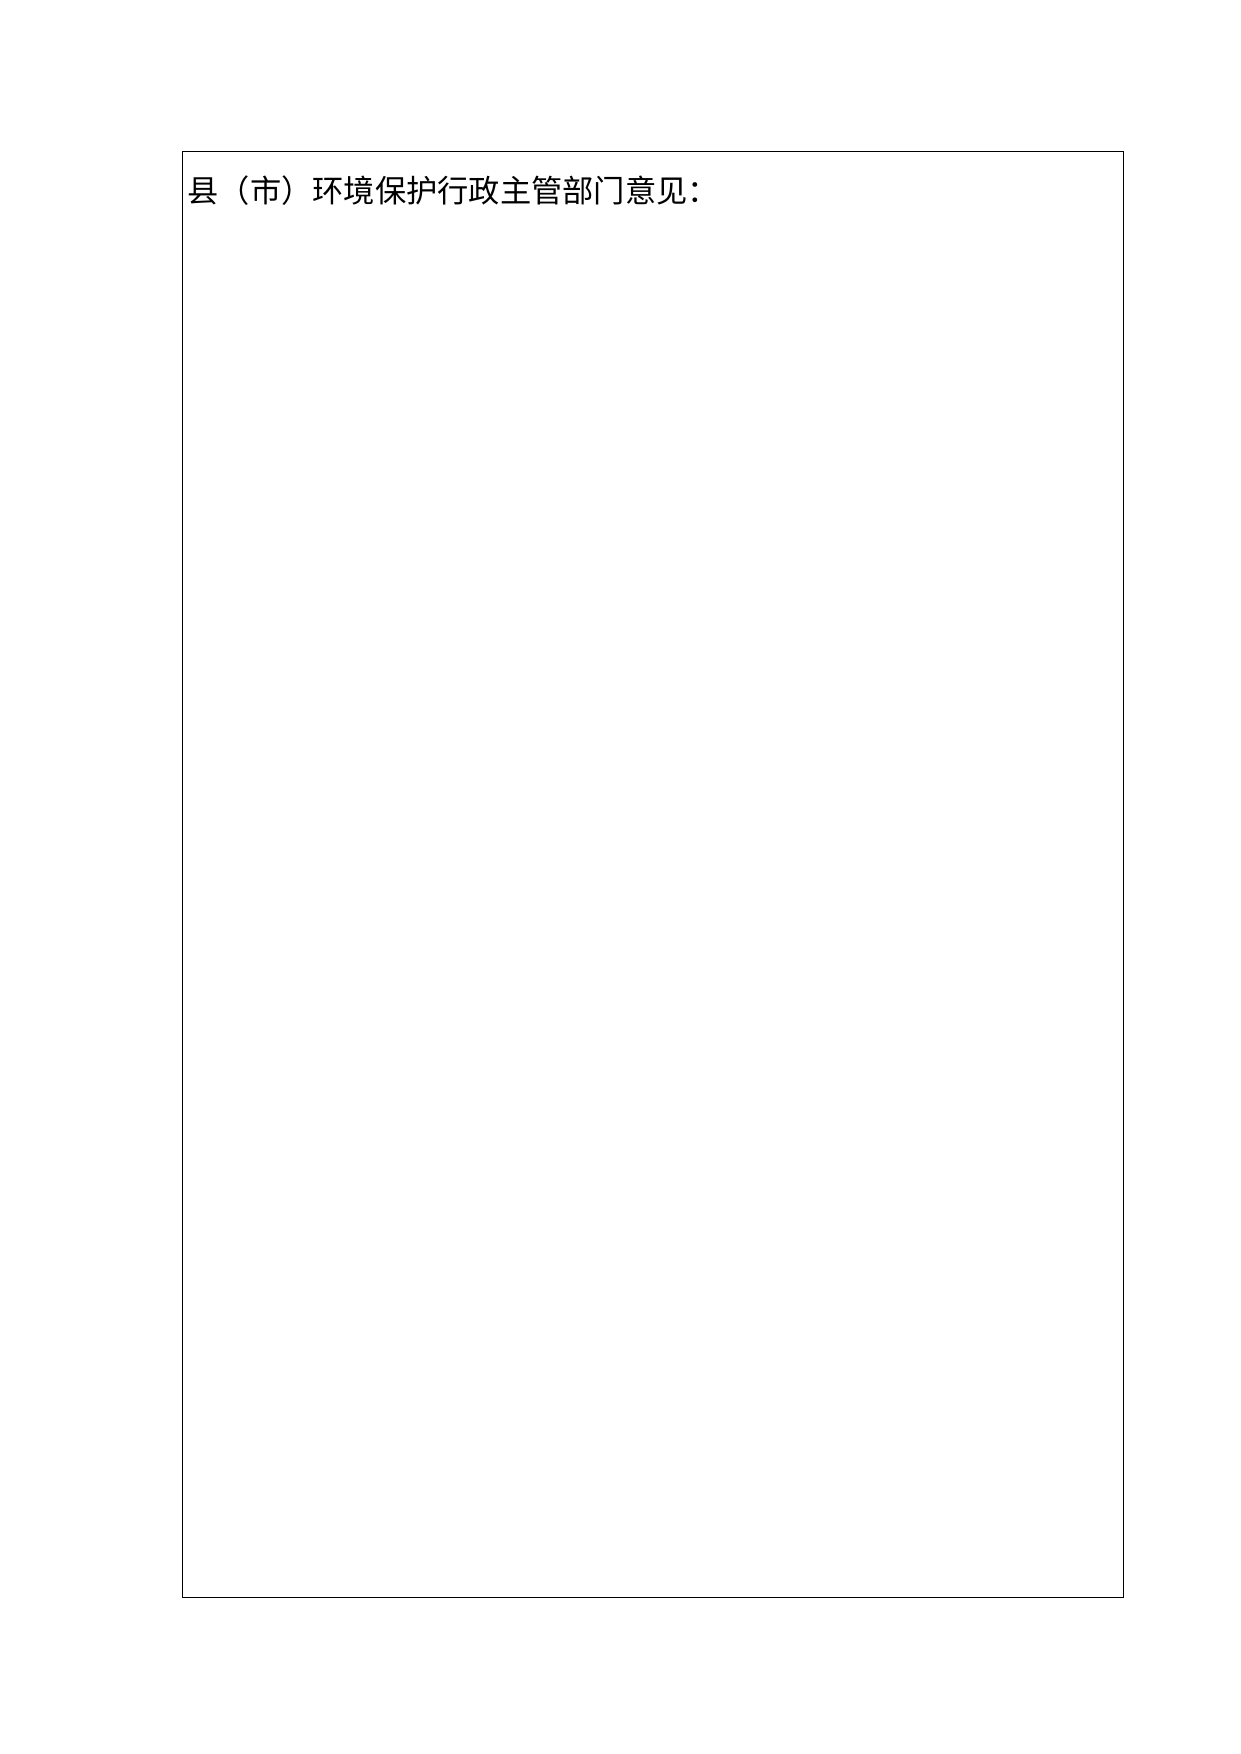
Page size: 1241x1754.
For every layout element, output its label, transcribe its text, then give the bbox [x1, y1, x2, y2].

text 县（市）环境保护行政主管部门意见： [187, 166, 1053, 211]
